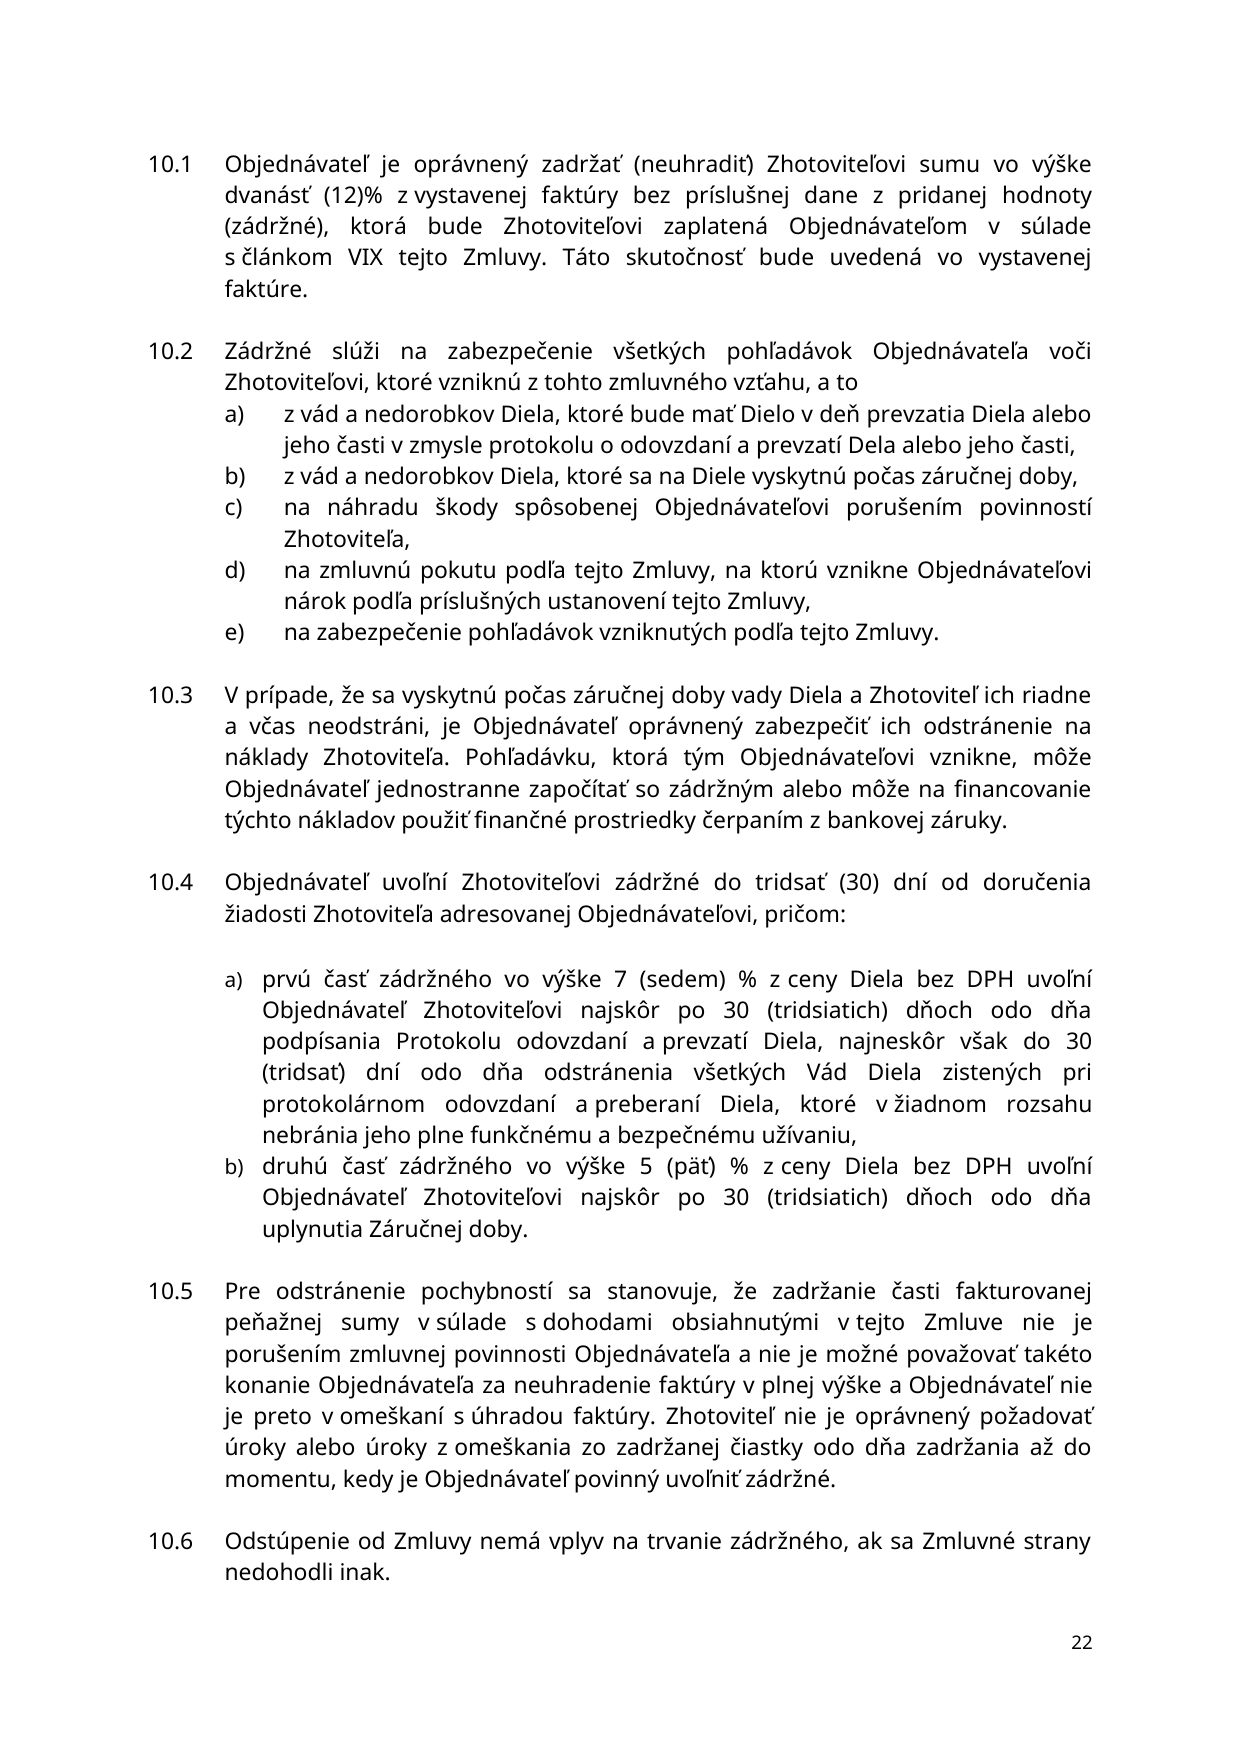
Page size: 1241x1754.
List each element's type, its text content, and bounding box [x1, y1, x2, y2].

list Objednávateľ uvoľní Zhotoviteľovi zádržné do tridsať (30) dní od doručenia žiadosti Zhotoviteľa adresovanej Objednávateľovi, pričom: [148, 866, 1093, 929]
list druhú časť zádržného vo výške 5 (päť) % z ceny Diela bez DPH uvoľní Objednávateľ Zhotoviteľovi najskôr po 30 (tridsiatich) dňoch odo dňa uplynutia Záručnej doby. [224, 1150, 1093, 1244]
list na náhradu škody spôsobenej Objednávateľovi porušením povinností Zhotoviteľa, [224, 491, 1093, 554]
list Zádržné slúži na zabezpečenie všetkých pohľadávok Objednávateľa voči Zhotoviteľovi, ktoré vzniknú z tohto zmluvného vzťahu, a to [148, 335, 1093, 398]
list Odstúpenie od Zmluvy nemá vplyv na trvanie zádržného, ak sa Zmluvné strany nedohodli inak. [148, 1525, 1093, 1588]
list prvú časť zádržného vo výške 7 (sedem) % z ceny Diela bez DPH uvoľní Objednávateľ Zhotoviteľovi najskôr po 30 (tridsiatich) dňoch odo dňa podpísania Protokolu odovzdaní a prevzatí Diela, najneskôr však do 30 (tridsať) dní odo dňa odstránenia všetkých Vád Diela zistených pri protokolárnom odovzdaní a preberaní Diela, ktoré v žiadnom rozsahu nebránia jeho plne funkčnému a bezpečnému užívaniu, [224, 963, 1093, 1150]
list V prípade, že sa vyskytnú počas záručnej doby vady Diela a Zhotoviteľ ich riadne a včas neodstráni, je Objednávateľ oprávnený zabezpečiť ich odstránenie na náklady Zhotoviteľa. Pohľadávku, ktorá tým Objednávateľovi vznikne, môže Objednávateľ jednostranne započítať so zádržným alebo môže na financovanie týchto nákladov použiť finančné prostriedky čerpaním z bankovej záruky. [148, 679, 1093, 835]
list z vád a nedorobkov Diela, ktoré sa na Diele vyskytnú počas záručnej doby, [224, 460, 1093, 491]
list na zmluvnú pokutu podľa tejto Zmluvy, na ktorú vznikne Objednávateľovi nárok podľa príslušných ustanovení tejto Zmluvy, [224, 554, 1093, 616]
list na zabezpečenie pohľadávok vzniknutých podľa tejto Zmluvy. [224, 616, 1093, 648]
list z vád a nedorobkov Diela, ktoré bude mať Dielo v deň prevzatia Diela alebo jeho časti v zmysle protokolu o odovzdaní a prevzatí Dela alebo jeho časti, [224, 398, 1093, 460]
list Objednávateľ je oprávnený zadržať (neuhradiť) Zhotoviteľovi sumu vo výške dvanásť (12)% z vystavenej faktúry bez príslušnej dane z pridanej hodnoty (zádržné), ktorá bude Zhotoviteľovi zaplatená Objednávateľom v súlade s článkom VIX tejto Zmluvy. Táto skutočnosť bude uvedená vo vystavenej faktúre. [148, 148, 1093, 304]
list Pre odstránenie pochybností sa stanovuje, že zadržanie časti fakturovanej peňažnej sumy v súlade s dohodami obsiahnutými v tejto Zmluve nie je porušením zmluvnej povinnosti Objednávateľa a nie je možné považovať takéto konanie Objednávateľa za neuhradenie faktúry v plnej výške a Objednávateľ nie je preto v omeškaní s úhradou faktúry. Zhotoviteľ nie je oprávnený požadovať úroky alebo úroky z omeškania zo zadržanej čiastky odo dňa zadržania až do momentu, kedy je Objednávateľ povinný uvoľniť zádržné. [148, 1275, 1093, 1494]
